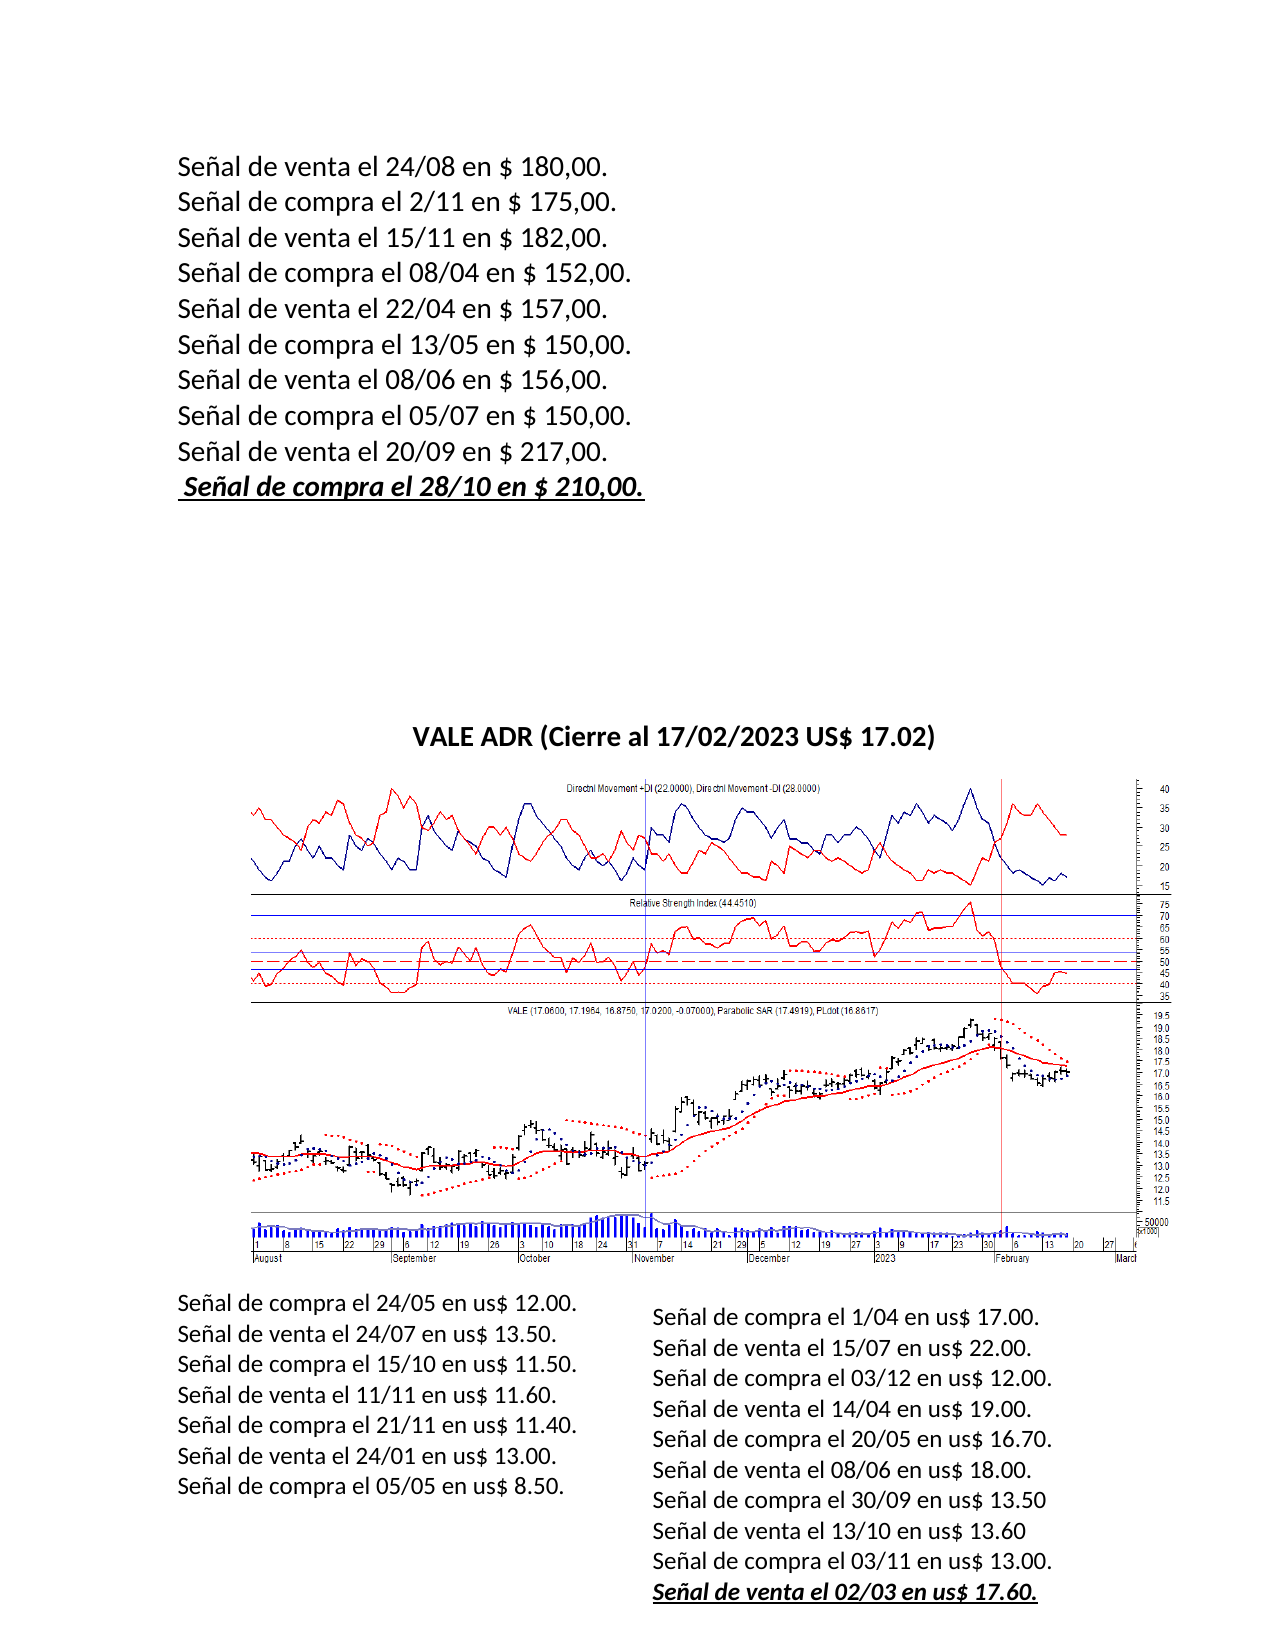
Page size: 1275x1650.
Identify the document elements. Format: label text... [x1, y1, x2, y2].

text Señal de compra el 15/10 en us$ 11.50. [177, 1348, 637, 1379]
picture [251, 779, 1172, 1263]
text VALE ADR (Cierre al 17/02/2023 US$ 17.02) [177, 718, 1098, 753]
text Señal de venta el 15/11 en $ 182,00. [177, 219, 1098, 254]
text Señal de venta el 22/04 en $ 157,00. [177, 290, 1098, 326]
text Señal de compra el 13/05 en $ 150,00. [177, 326, 1098, 361]
text Señal de venta el 11/11 en us$ 11.60. [177, 1379, 637, 1409]
text Señal de venta el 24/08 en $ 180,00. [177, 148, 1098, 183]
text Señal de compra el 21/11 en us$ 11.40. [177, 1409, 637, 1440]
text Señal de venta el 24/01 en us$ 13.00. [177, 1440, 637, 1470]
text Señal de compra el 05/05 en us$ 8.50. [177, 1470, 637, 1501]
text Señal de venta el 24/07 en us$ 13.50. [177, 1318, 637, 1348]
text Señal de compra el 24/05 en us$ 12.00. [177, 1287, 1098, 1318]
text Señal de venta el 20/09 en $ 217,00. [177, 433, 1098, 468]
text Señal de compra el 08/04 en $ 152,00. [177, 254, 1098, 290]
text Señal de compra el 05/07 en $ 150,00. [177, 397, 1098, 433]
text Señal de venta el 08/06 en $ 156,00. [177, 361, 1098, 397]
text Señal de compra el 28/10 en $ 210,00. [177, 468, 1098, 504]
text Señal de compra el 2/11 en $ 175,00. [177, 183, 1098, 219]
